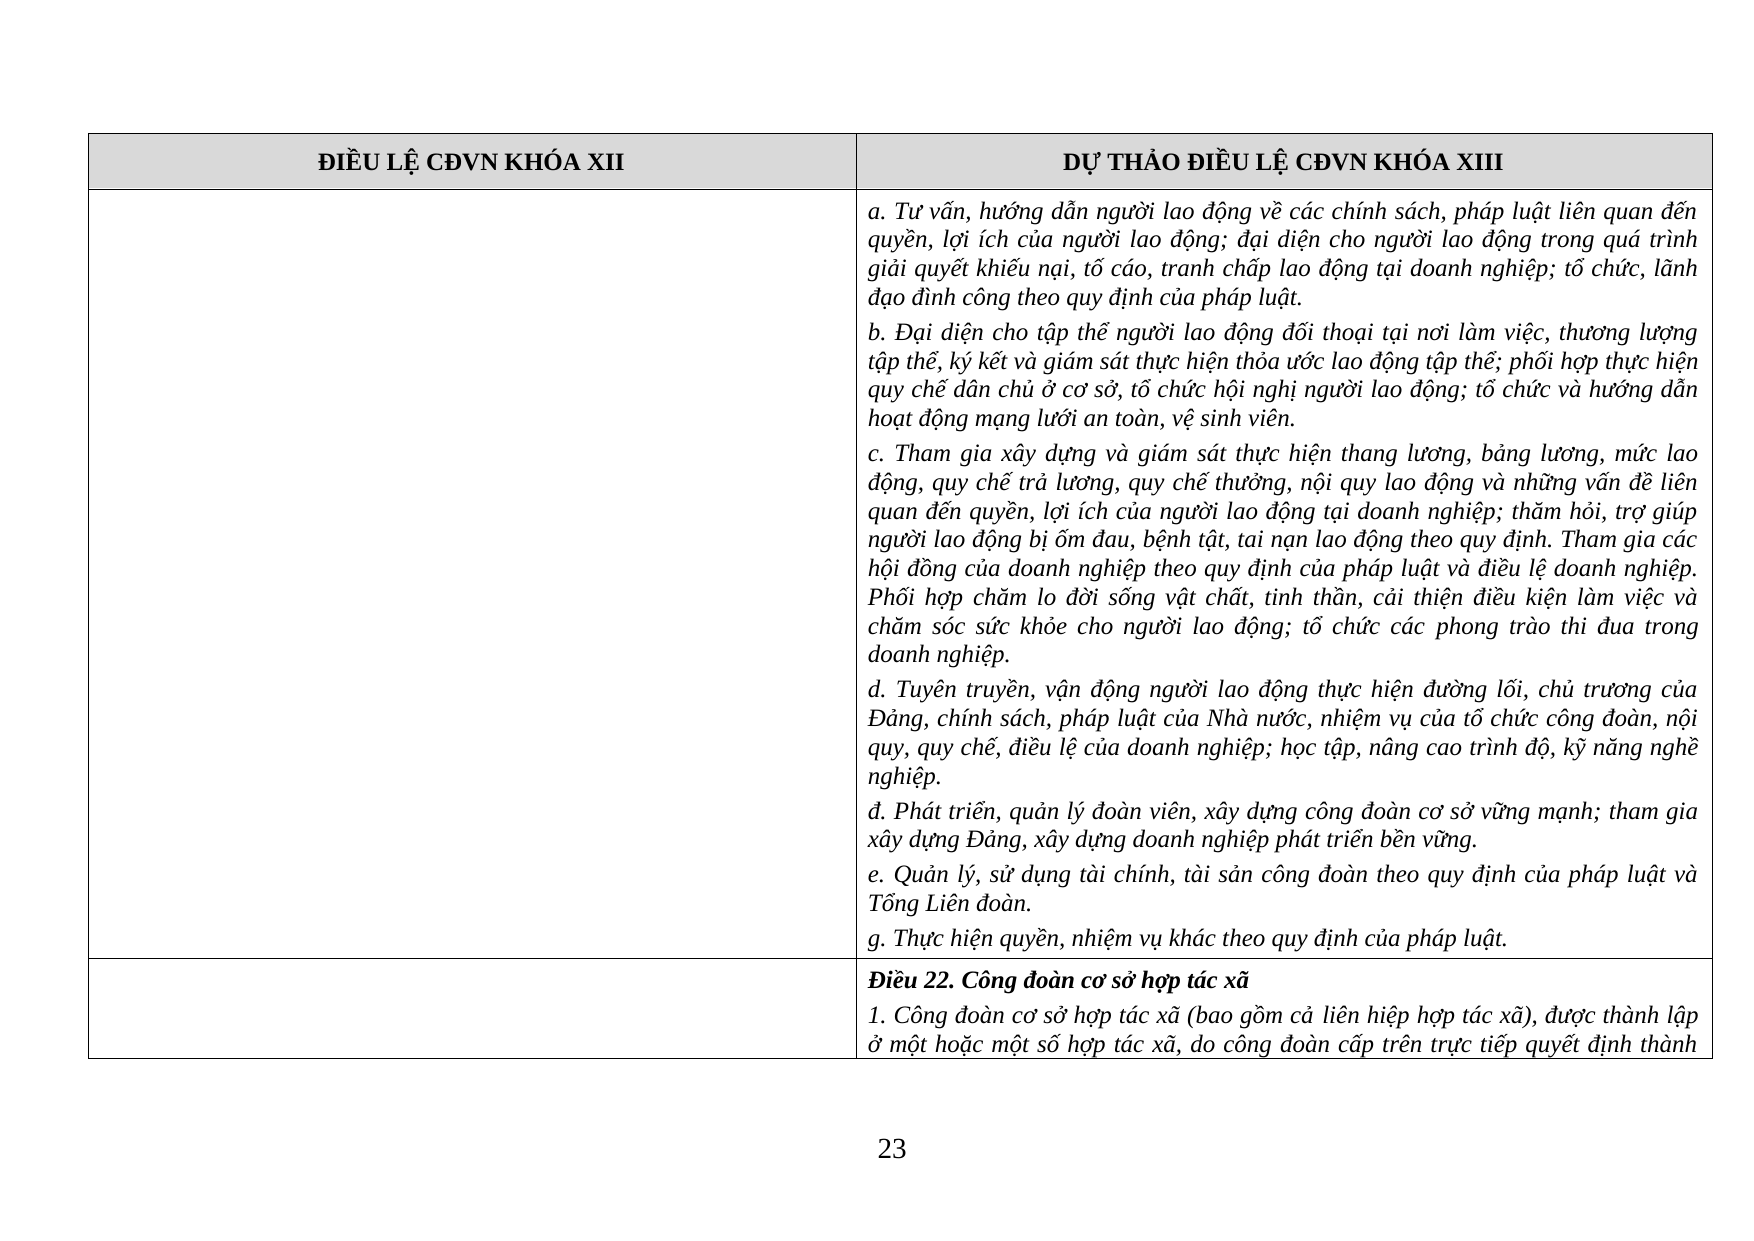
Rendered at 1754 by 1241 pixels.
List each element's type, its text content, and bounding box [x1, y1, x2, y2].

table_cell [89, 959, 856, 1058]
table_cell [857, 959, 1712, 1058]
table_header ĐIỀU LỆ CĐVN KHÓA XII [89, 134, 856, 188]
table_header DỰ THẢO ĐIỀU LỆ CĐVN KHÓA XIII [857, 134, 1712, 188]
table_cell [857, 190, 1712, 958]
table_cell [89, 190, 856, 958]
